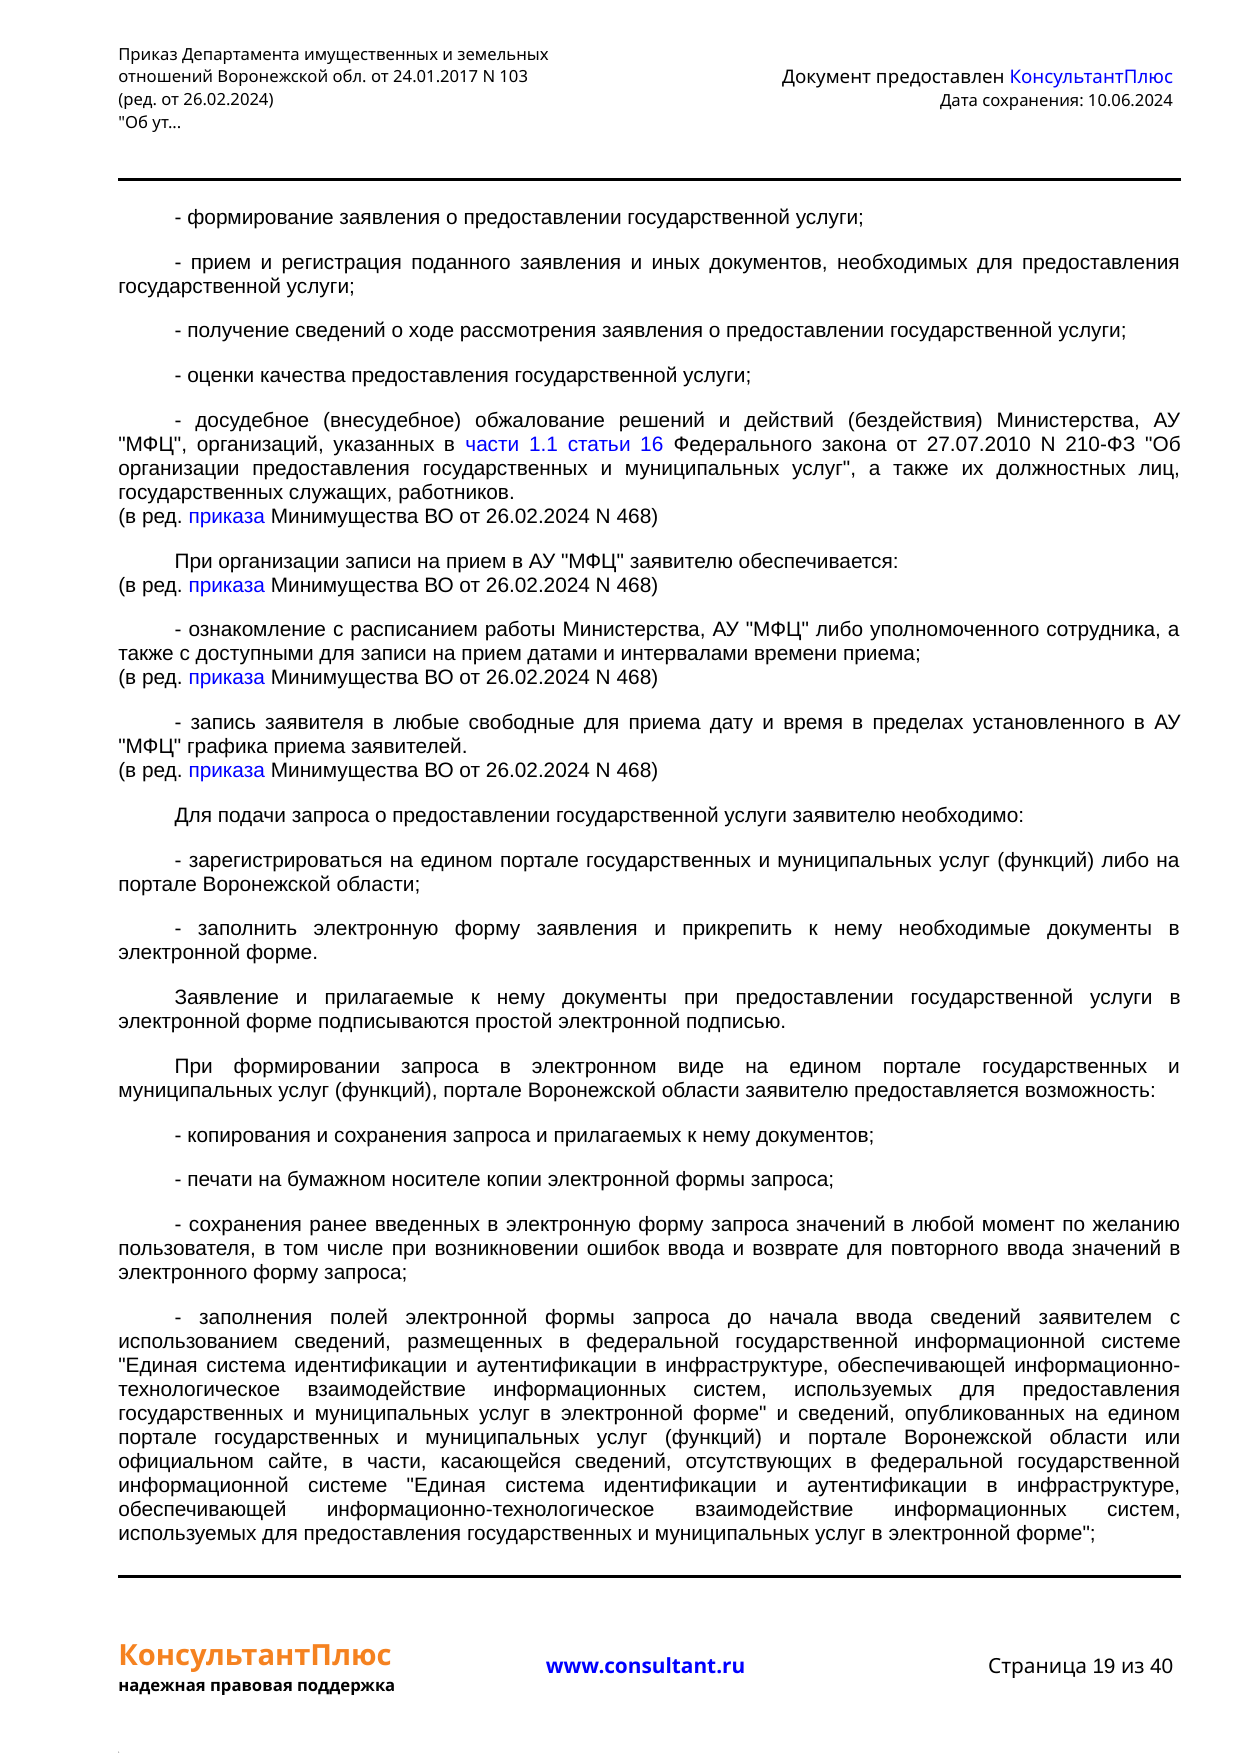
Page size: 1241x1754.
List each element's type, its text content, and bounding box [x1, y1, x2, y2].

text - оценки качества предоставления государственной услуги; [118, 363, 1181, 387]
text - досудебное (внесудебное) обжалование решений и действий (бездействия) Министерства, АУ "МФЦ", организаций, указанных в части 1.1 статьи 16 Федерального закона от 27.07.2010 N 210-ФЗ "Об организации предоставления государственных и муниципальных услуг", а также их должностных лиц, государственных служащих, работников. [118, 408, 1181, 504]
text - получение сведений о ходе рассмотрения заявления о предоставлении государственной услуги; [118, 318, 1181, 342]
text При организации записи на прием в АУ "МФЦ" заявителю обеспечивается: [118, 548, 1181, 572]
text - ознакомление с расписанием работы Министерства, АУ "МФЦ" либо уполномоченного сотрудника, а также с доступными для записи на прием датами и интервалами времени приема; [118, 617, 1181, 665]
text (в ред. приказа Минимущества ВО от 26.02.2024 N 468) [118, 572, 1181, 596]
text - копирования и сохранения запроса и прилагаемых к нему документов; [118, 1122, 1181, 1146]
text При формировании запроса в электронном виде на едином портале государственных и муниципальных услуг (функций), портале Воронежской области заявителю предоставляется возможность: [118, 1054, 1181, 1102]
text (в ред. приказа Минимущества ВО от 26.02.2024 N 468) [118, 665, 1181, 689]
text - прием и регистрация поданного заявления и иных документов, необходимых для предоставления государственной услуги; [118, 249, 1181, 297]
text Для подачи запроса о предоставлении государственной услуги заявителю необходимо: [118, 803, 1181, 827]
text - заполнения полей электронной формы запроса до начала ввода сведений заявителем с использованием сведений, размещенных в федеральной государственной информационной системе "Единая система идентификации и аутентификации в инфраструктуре, обеспечивающей информационно-технологическое взаимодействие информационных систем, используемых для предоставления государственных и муниципальных услуг в электронной форме" и сведений, опубликованных на едином портале государственных и муниципальных услуг (функций) и портале Воронежской области или официальном сайте, в части, касающейся сведений, отсутствующих в федеральной государственной информационной системе "Единая система идентификации и аутентификации в инфраструктуре, обеспечивающей информационно-технологическое взаимодействие информационных систем, используемых для предоставления государственных и муниципальных услуг в электронной форме"; [118, 1305, 1181, 1544]
text - печати на бумажном носителе копии электронной формы запроса; [118, 1167, 1181, 1191]
text - формирование заявления о предоставлении государственной услуги; [118, 205, 1181, 229]
text (в ред. приказа Минимущества ВО от 26.02.2024 N 468) [118, 504, 1181, 528]
text Заявление и прилагаемые к нему документы при предоставлении государственной услуги в электронной форме подписываются простой электронной подписью. [118, 985, 1181, 1033]
text (в ред. приказа Минимущества ВО от 26.02.2024 N 468) [118, 758, 1181, 782]
text - заполнить электронную форму заявления и прикрепить к нему необходимые документы в электронной форме. [118, 916, 1181, 964]
text - зарегистрироваться на едином портале государственных и муниципальных услуг (функций) либо на портале Воронежской области; [118, 847, 1181, 895]
text - запись заявителя в любые свободные для приема дату и время в пределах установленного в АУ "МФЦ" графика приема заявителей. [118, 710, 1181, 758]
text - сохранения ранее введенных в электронную форму запроса значений в любой момент по желанию пользователя, в том числе при возникновении ошибок ввода и возврате для повторного ввода значений в электронного форму запроса; [118, 1212, 1181, 1284]
